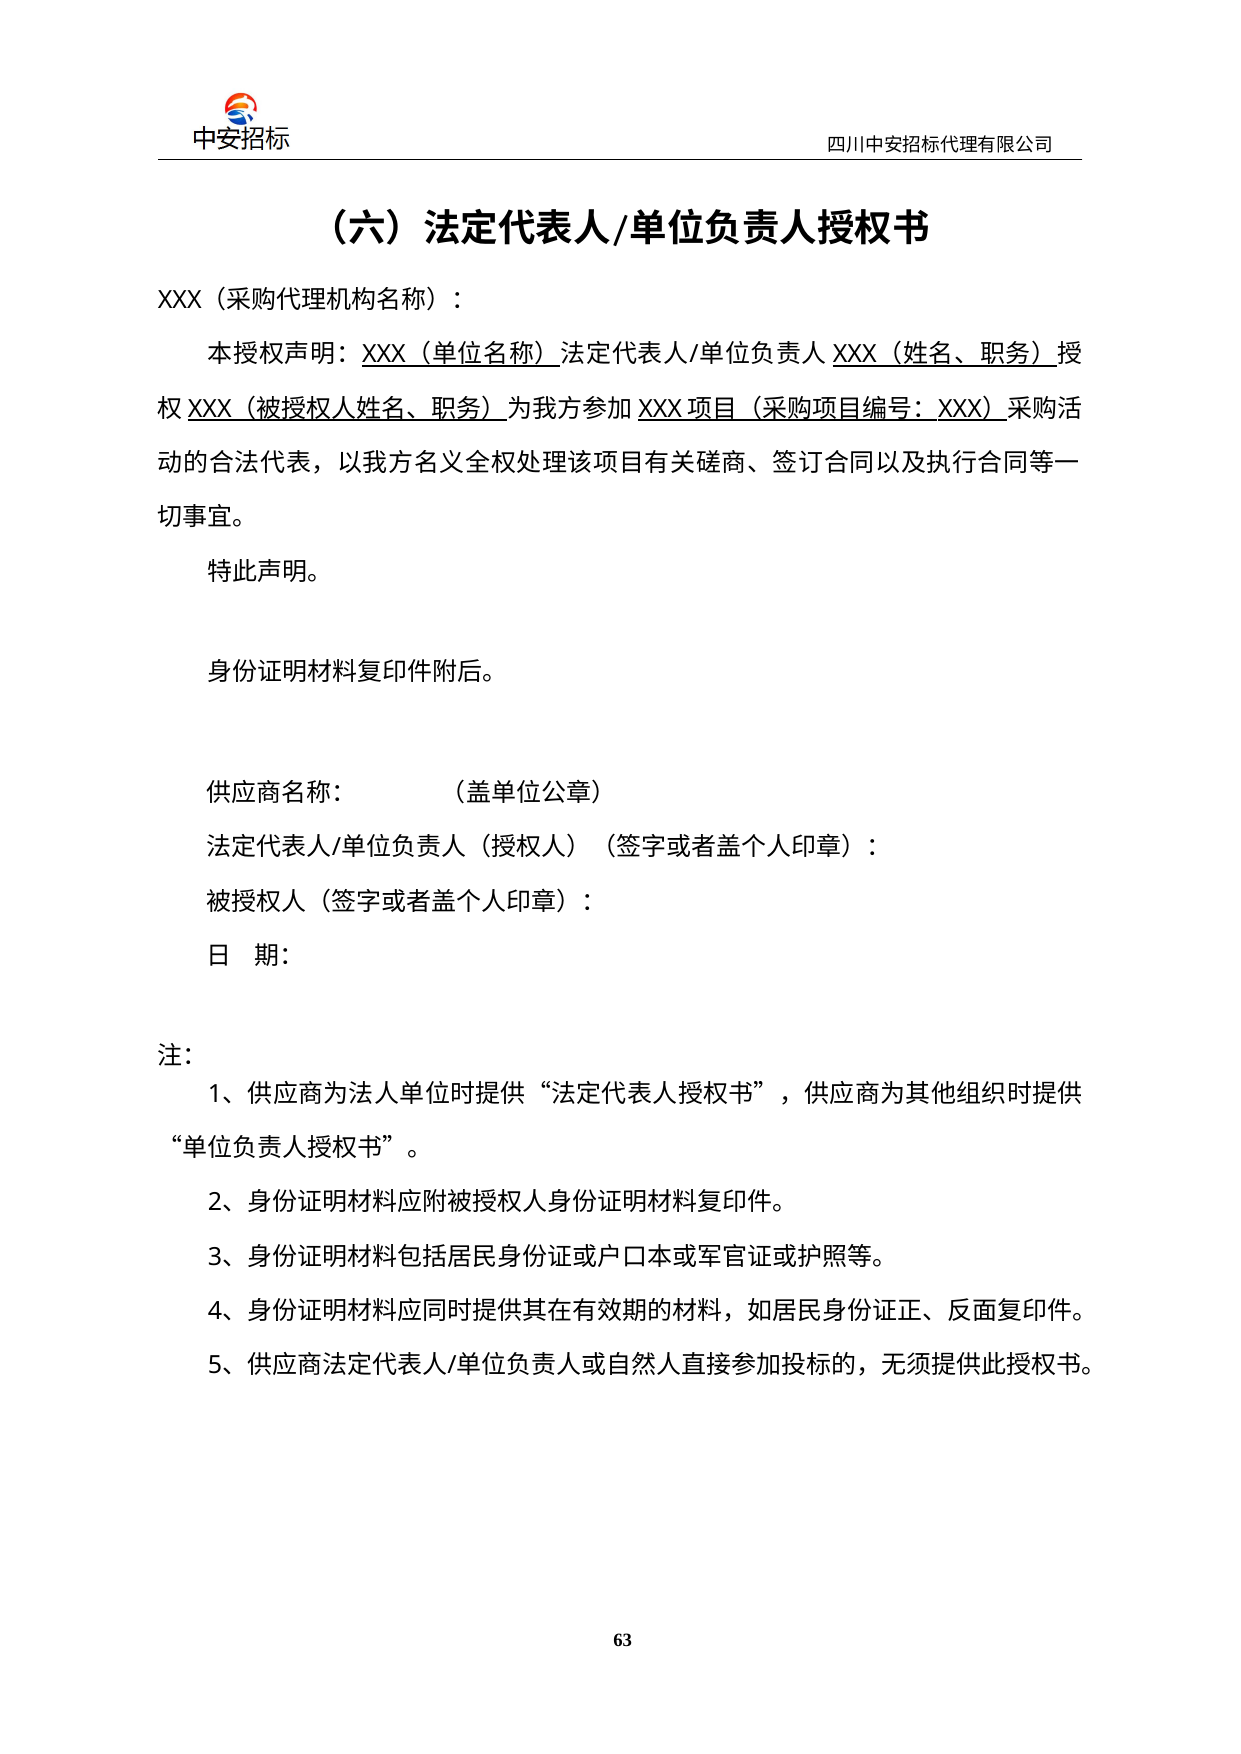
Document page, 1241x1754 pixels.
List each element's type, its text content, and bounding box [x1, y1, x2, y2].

text 1、供应商为法人单位时提供“法定代表人授权书”，供应商为其他组织时提供“单位负责人授权书”。 [158, 1073, 1082, 1164]
text 法定代表人/单位负责人（授权人）（签字或者盖个人印章）： [158, 827, 1082, 863]
text XXX（采购代理机构名称）： [158, 279, 1082, 316]
text 5、供应商法定代表人/单位负责人或自然人直接参加投标的，无须提供此授权书。 [158, 1345, 1082, 1381]
text 本授权声明：XXX（单位名称）法定代表人/单位负责人XXX（姓名、职务）授权XXX（被授权人姓名、职务）为我方参加XXX项目（采购项目编号：XXX）采购活动的合法代表，以我方名义全权处理该项目有关磋商、签订合同以及执行合同等一切事宜。 [158, 334, 1082, 533]
title （六）法定代表人/单位负责人授权书 [158, 198, 1082, 252]
text 3、身份证明材料包括居民身份证或户口本或军官证或护照等。 [158, 1236, 1082, 1272]
text 供应商名称： （盖单位公章） [158, 772, 1082, 808]
text 特此声明。 [158, 551, 1082, 587]
picture [187, 88, 291, 152]
text 2、身份证明材料应附被授权人身份证明材料复印件。 [158, 1182, 1082, 1218]
text 被授权人（签字或者盖个人印章）： [158, 881, 1082, 917]
text 4、身份证明材料应同时提供其在有效期的材料，如居民身份证正、反面复印件。 [158, 1291, 1082, 1327]
text 身份证明材料复印件附后。 [158, 647, 1082, 689]
text 注： [158, 1031, 1082, 1073]
text 日 期： [158, 935, 1082, 972]
